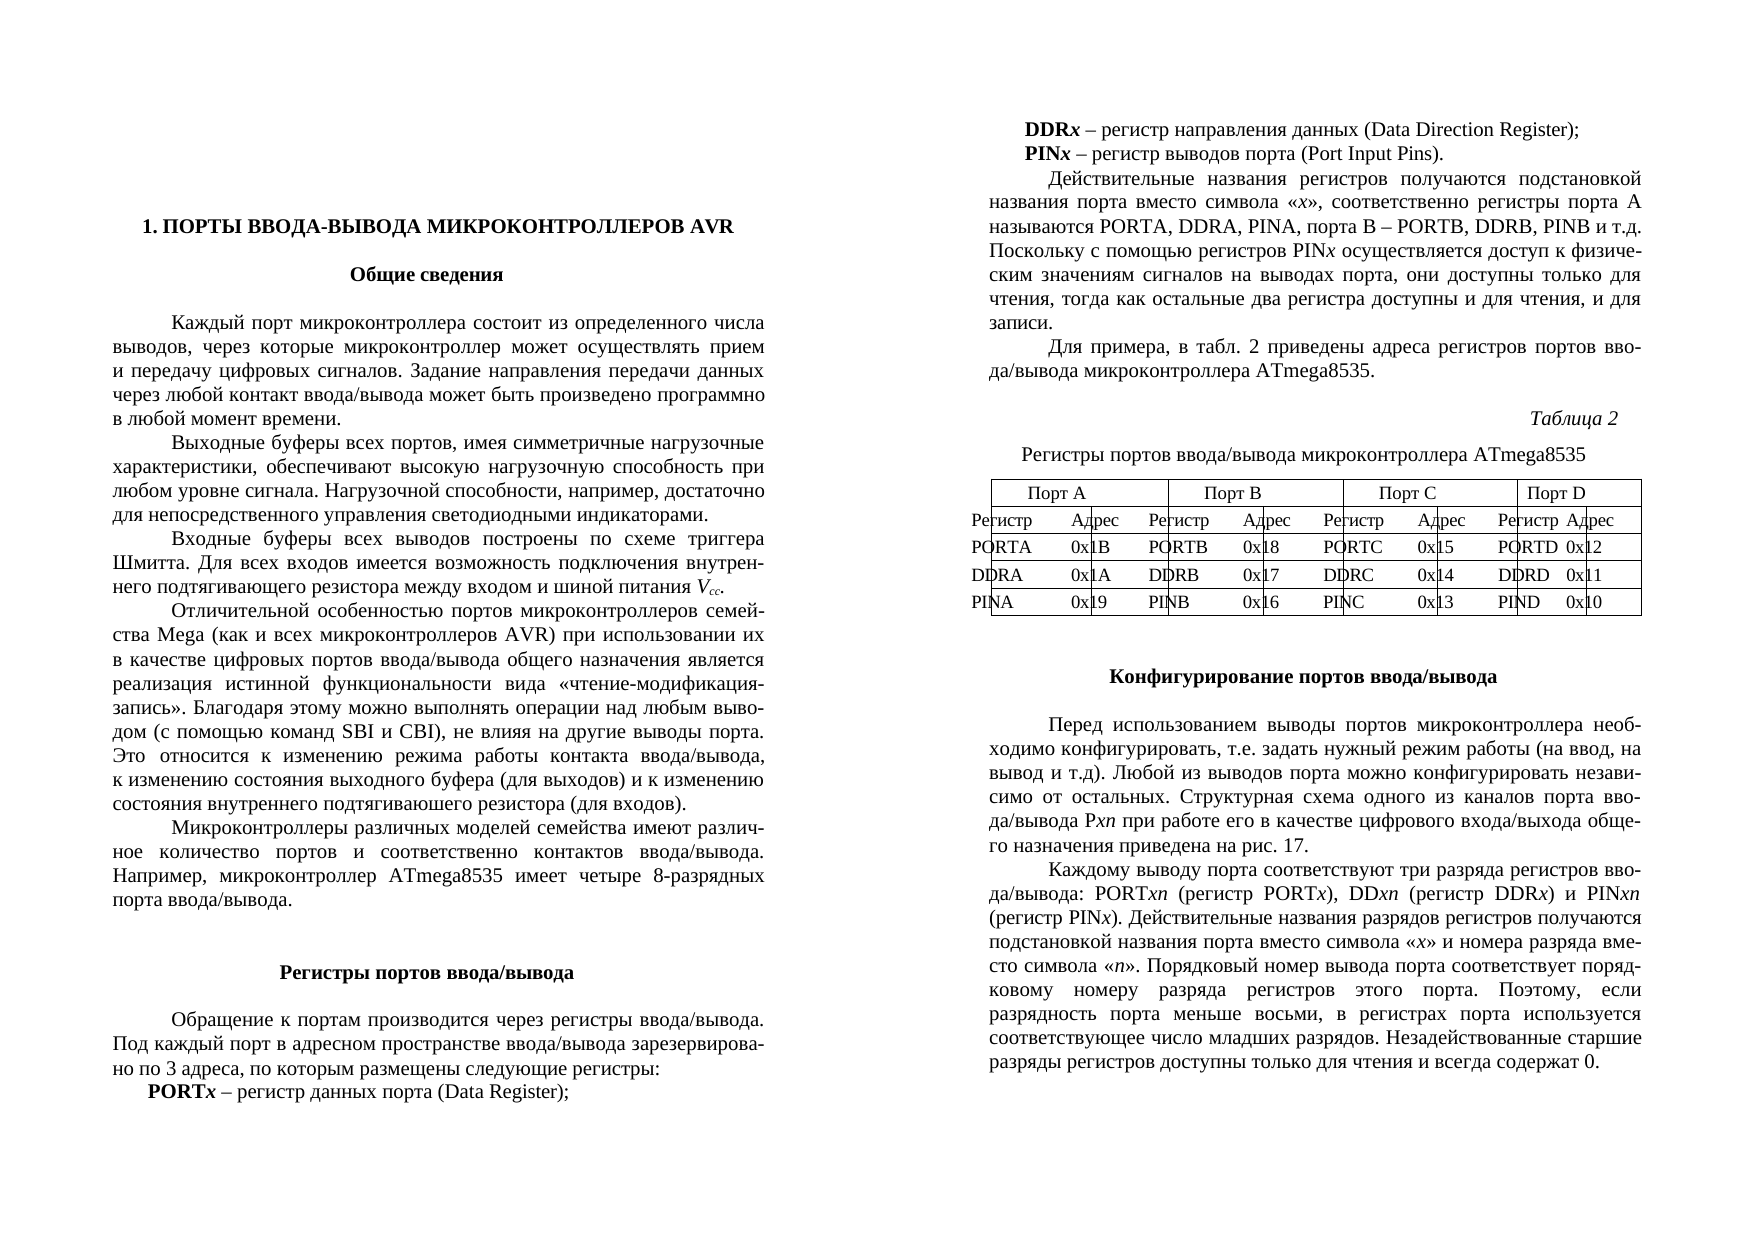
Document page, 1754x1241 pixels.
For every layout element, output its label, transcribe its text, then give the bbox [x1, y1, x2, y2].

subtitle Регистры портов ввода/вывода [84, 959, 769, 984]
table_cell 0x18 [1264, 534, 1343, 560]
text Таблица 2 [1529, 406, 1651, 430]
text Общие сведения [84, 262, 769, 286]
table_cell 0x11 [1587, 561, 1641, 588]
table_header Порт A [992, 480, 1168, 506]
text Выходные буферы всех портов, имея симметричные нагрузочные характеристики, обеспечивают высокую нагрузочную способность при любом уровне сигнала. Нагрузочной способности, например, достаточно для непосредственного управления светодиодными индикаторами. [112, 430, 765, 526]
text Регистры портов ввода/вывода микроконтроллера ATmega8535 [956, 442, 1651, 466]
table_cell 0x12 [1587, 534, 1641, 560]
table_cell Адрес [1587, 507, 1641, 533]
table_cell 0x16 [1264, 589, 1343, 615]
text Входные буферы всех выводов построены по схеме триггера Шмитта. Для всех входов имеется возможность подключения внутрен- него подтягивающего резистора между входом и шиной питания Vcc. [112, 526, 765, 598]
table_cell 0x15 [1438, 534, 1517, 560]
table_cell PORTB [1169, 534, 1263, 560]
table_cell Регистр [1169, 507, 1263, 533]
table_cell PINC [1344, 589, 1437, 615]
text Обращение к портам производится через регистры ввода/вывода. Под каждый порт в адресном пространстве ввода/вывода зарезервирова- но по 3 адреса, по которым размещены следующие регистры: [112, 1007, 765, 1079]
table_cell Регистр [1518, 507, 1586, 533]
table_header Порт D [1518, 480, 1641, 506]
table_cell 0x13 [1438, 589, 1517, 615]
table_cell 0x14 [1438, 561, 1517, 588]
text PINx – регистр выводов порта (Port Input Pins). [1024, 141, 1651, 165]
table_cell 0x1A [1092, 561, 1168, 588]
text Каждому выводу порта соответствуют три разряда регистров вво- да/вывода: PORTxn (регистр PORTx), DDxn (регистр DDRx) и PINxn (peгистр PINx). Действительные названия разрядов регистров получаются подстановкой названия порта вместо символа «x» и номера разряда вме- сто символа «n». Порядковый номер вывода порта соответствует поряд- ковому номеру разряда регистров этого порта. Поэтому, если разрядность порта меньше восьми, в регистрах порта используется соответствующее число младших разрядов. Незадействованные старшие разряды регистров доступны только для чтения и всегда содержат 0. [989, 857, 1642, 1073]
text Действительные названия регистров получаются подстановкой названия порта вместо символа «x», соответственно регистры порта A называются PORTA, DDRA, PINA, порта B – PORTB, DDRB, PINB и т.д. Поскольку с помощью регистров PINx осуществляется доступ к физиче- ским значениям сигналов на выводах порта, они доступны только для чтения, тогда как остальные два регистра доступны и для чтения, и для записи. [989, 165, 1642, 334]
table_cell Регистр [992, 507, 1091, 533]
table_header Порт C [1344, 480, 1517, 506]
table_cell DDRA [992, 561, 1091, 588]
table_cell 0x1B [1092, 534, 1168, 560]
table_cell PORTC [1344, 534, 1437, 560]
table_cell PORTD [1518, 534, 1586, 560]
text Отличительной особенностью портов микроконтроллеров семей- ства Mega (как и всех микроконтроллеров AVR) при использовании их в качестве цифровых портов ввода/вывода общего назначения является реализация истинной функциональности вида «чтение-модификация- запись». Благодаря этому можно выполнять операции над любым выво- дом (с помощью команд SBI и CBI), не влияя на другие выводы порта. Это относится к изменению режима работы контакта ввода/вывода, к изменению состояния выходного буфера (для выходов) и к изменению состояния внутреннего подтягиваюшего резистора (для входов). [112, 598, 765, 815]
table_cell PINB [1169, 589, 1263, 615]
table_cell Адрес [1438, 507, 1517, 533]
table_cell 0x17 [1264, 561, 1343, 588]
table_cell DDRD [1518, 561, 1586, 588]
text Микроконтроллеры различных моделей семейства имеют различ- ное количество портов и соответственно контактов ввода/вывода. Например, микроконтроллер ATmega8535 имеет четыре 8-разрядных порта ввода/вывода. [112, 815, 765, 911]
subtitle Конфигурирование портов ввода/вывода [956, 664, 1651, 688]
text PORTx – регистр данных порта (Data Register); [148, 1079, 769, 1103]
table_cell DDRC [1344, 561, 1437, 588]
subtitle ПОРТЫ ВВОДА-ВЫВОДА МИКРОКОНТРОЛЛЕРОВ AVR [142, 214, 769, 238]
table_cell PIND [1518, 589, 1586, 615]
table_cell Регистр [1344, 507, 1437, 533]
table_cell Адрес [1264, 507, 1343, 533]
table_cell PORTA [992, 534, 1091, 560]
text Для примера, в табл. 2 приведены адреса регистров портов вво- да/вывода микроконтроллера ATmega8535. [989, 334, 1642, 382]
table_cell 0x19 [1092, 589, 1168, 615]
text DDRx – регистр направления данных (Data Direction Register); [1024, 117, 1651, 141]
table_cell Адрес [1092, 507, 1168, 533]
table_cell DDRB [1169, 561, 1263, 588]
table_header Порт B [1169, 480, 1343, 506]
text Каждый порт микроконтроллера состоит из определенного числа выводов, через которые микроконтроллер может осуществлять прием и передачу цифровых сигналов. Задание направления передачи данных через любой контакт ввода/вывода может быть произведено программно в любой момент времени. [112, 309, 765, 430]
table_cell PINA [992, 589, 1091, 615]
text Перед использованием выводы портов микроконтроллера необ- ходимо конфигурировать, т.е. задать нужный режим работы (на ввод, на вывод и т.д). Любой из выводов порта можно конфигурировать незави- симо от остальных. Структурная схема одного из каналов порта вво- да/вывода Рxn при работе его в качестве цифрового входа/выхода обще- го назначения приведена на рис. 17. [989, 712, 1642, 857]
table_cell 0x10 [1587, 589, 1641, 615]
